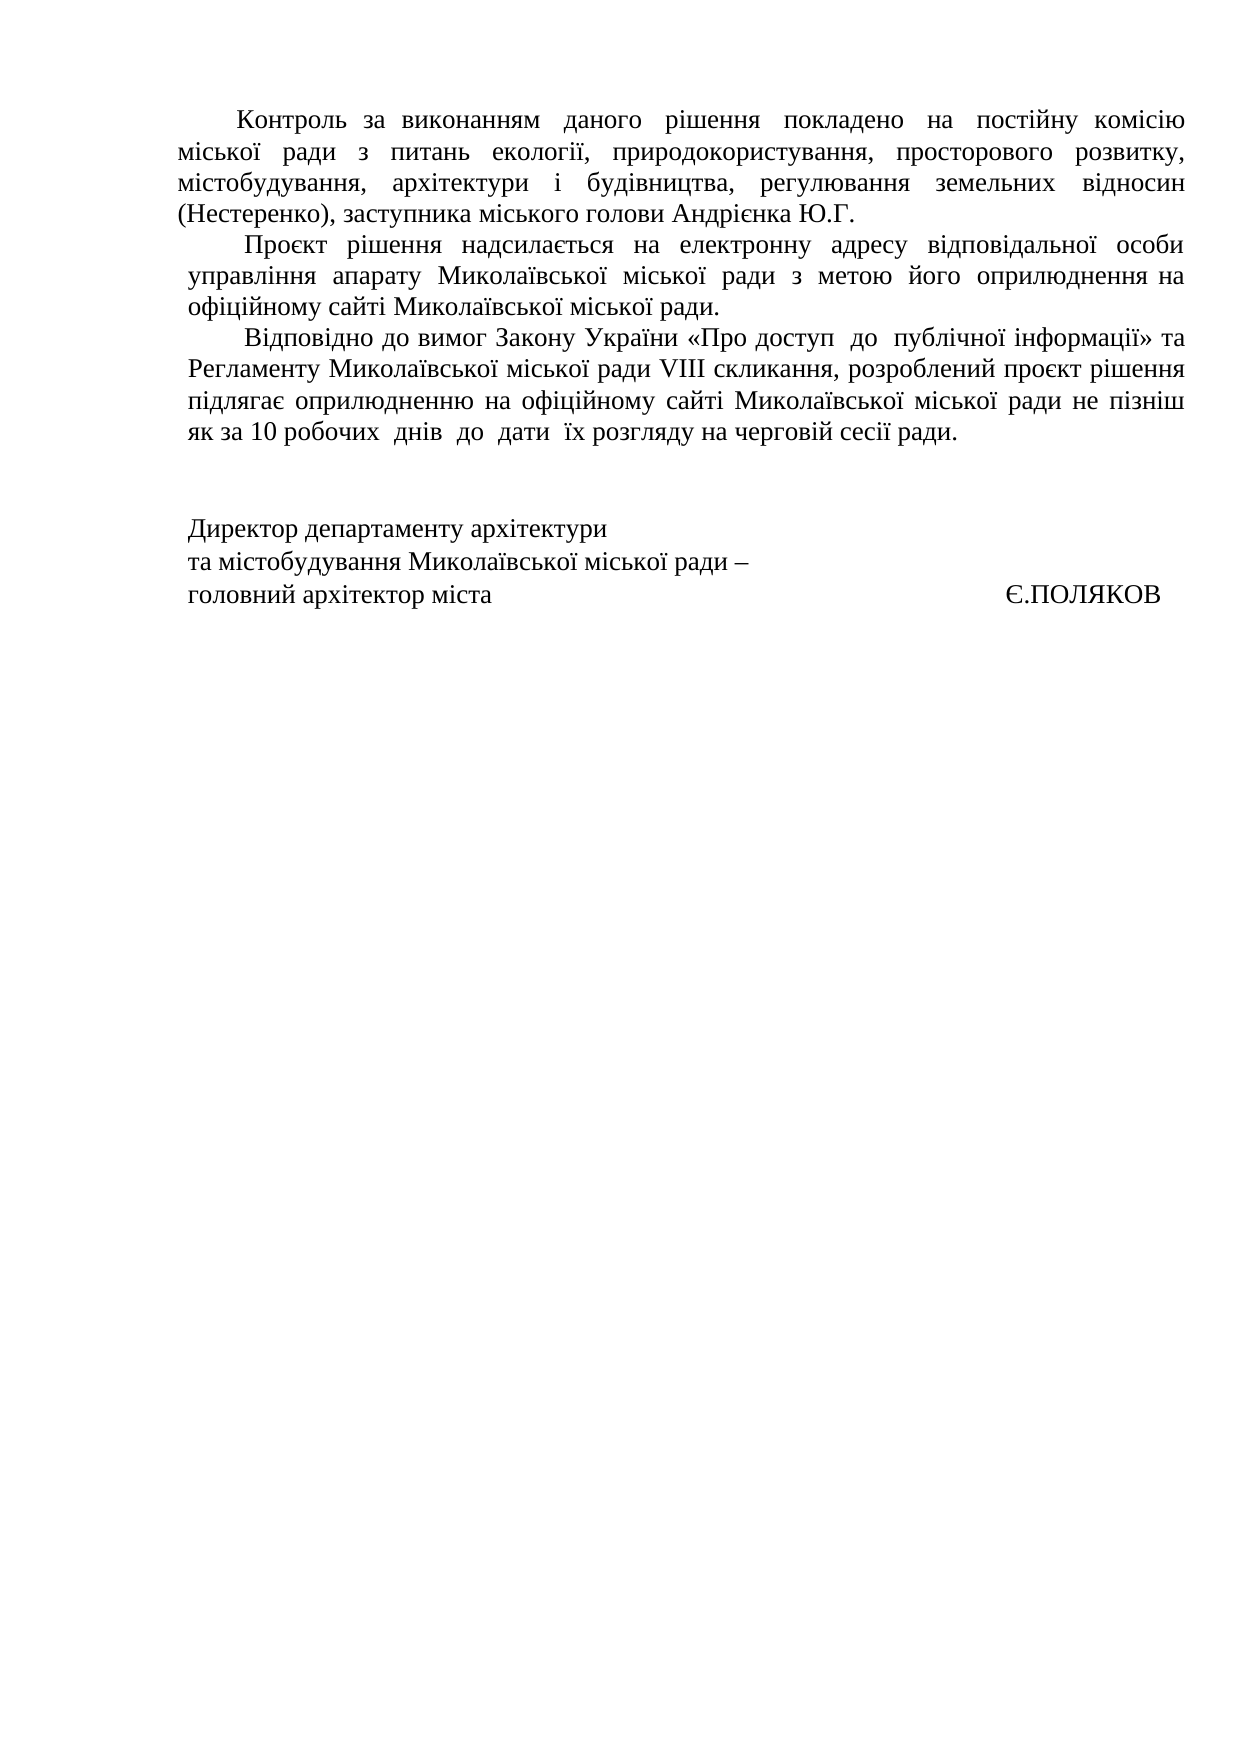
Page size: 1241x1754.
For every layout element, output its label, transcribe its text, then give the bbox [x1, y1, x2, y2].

text Контроль за виконанням даного рішення покладено на постійну комісію міської ради з питань екології, природокористування, просторового розвитку, містобудування, архітектури і будівництва, регулювання земельних відносин (Нестеренко), заступника міського голови Андрієнка Ю.Г. [177, 103, 1185, 228]
text та містобудування Миколаївської міської ради – [188, 545, 1185, 576]
text Проєкт рішення надсилається на електронну адресу відповідальної особи управління апарату Миколаївської міської ради з метою його оприлюднення на офіційному сайті Миколаївської міської ради. [188, 228, 1185, 321]
text Відповідно до вимог Закону України «Про доступ до публічної інформації» та Регламенту Миколаївської міської ради VIIІ скликання, розроблений проєкт рішення підлягає оприлюдненню на офіційному сайті Миколаївської міської ради не пізніш як за 10 робочих днів до дати їх розгляду на черговій сесії ради. [188, 321, 1185, 446]
text Директор департаменту архітектури [188, 512, 1185, 543]
text головний архітектор міста Є.ПОЛЯКОВ [188, 578, 1185, 609]
